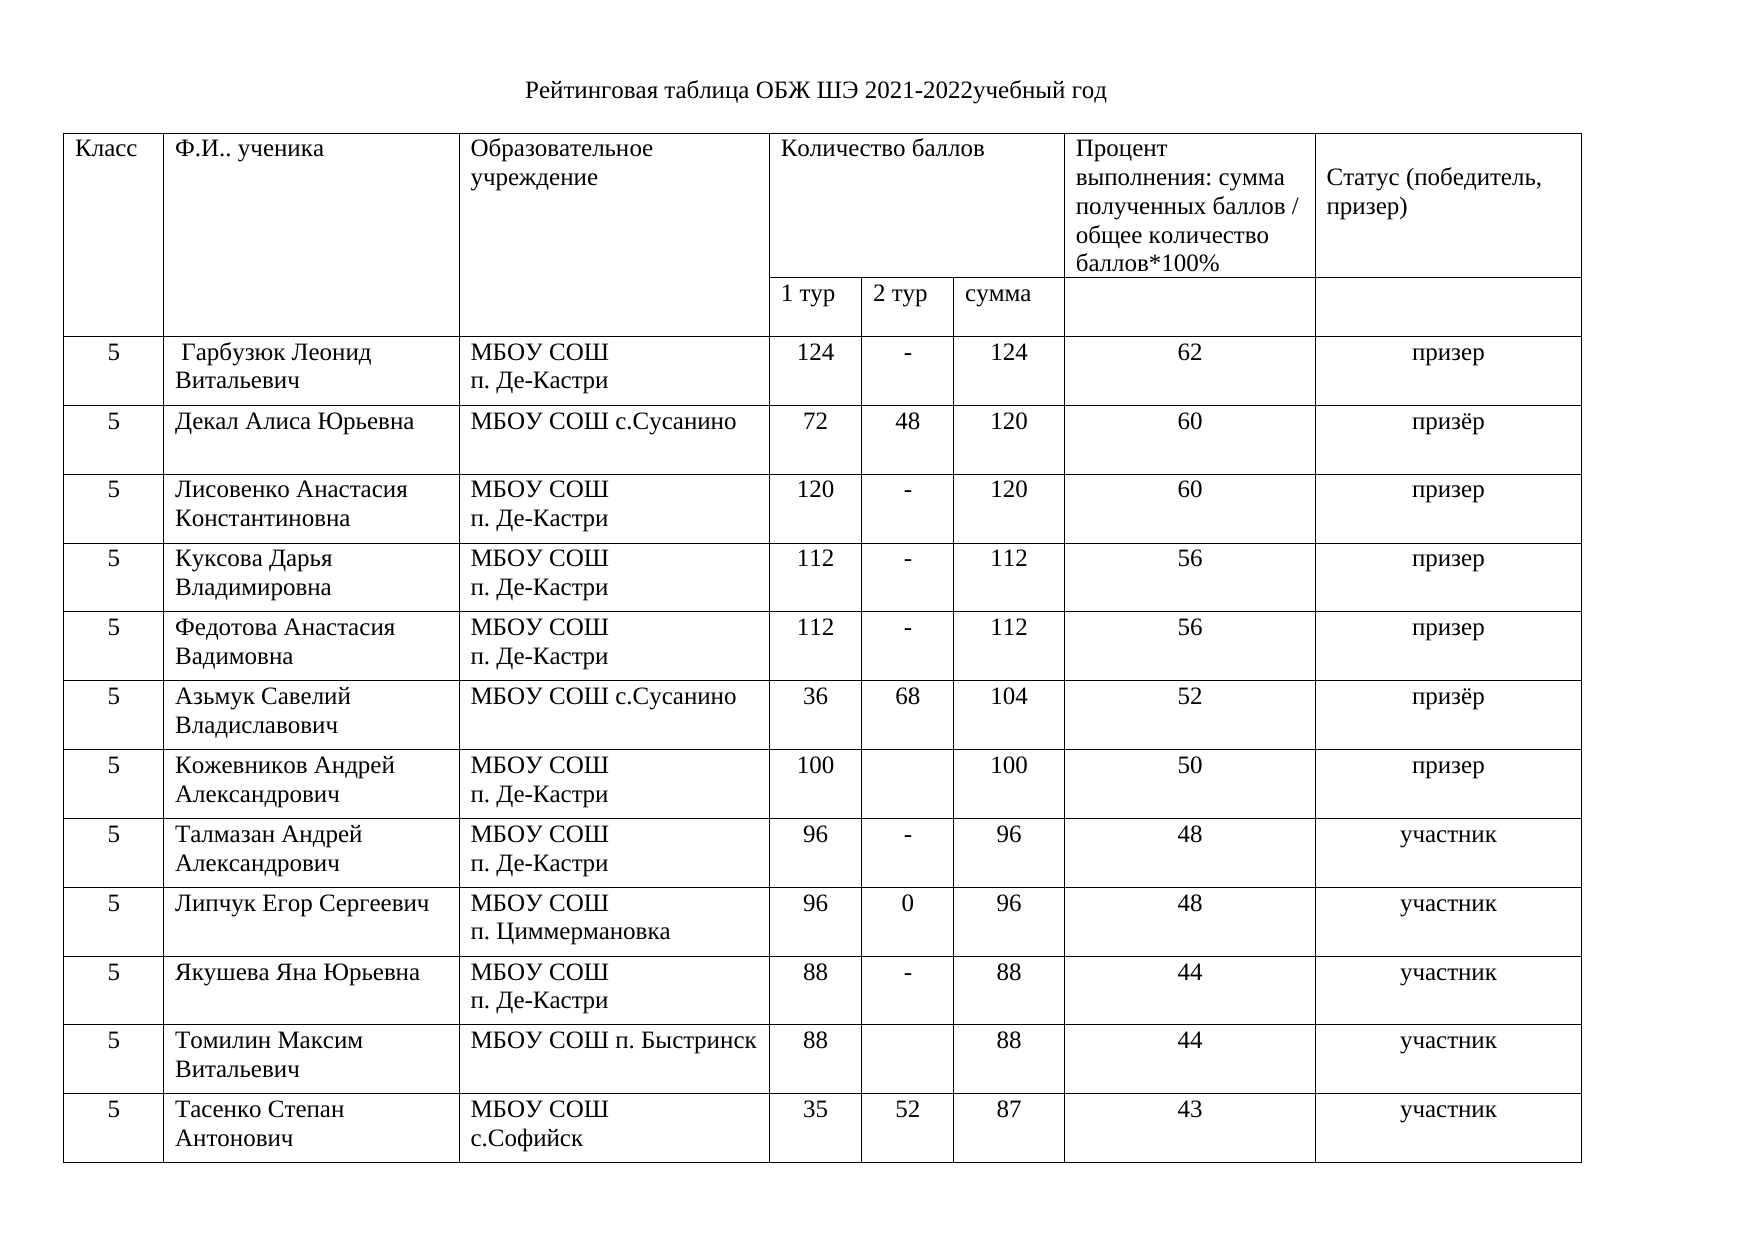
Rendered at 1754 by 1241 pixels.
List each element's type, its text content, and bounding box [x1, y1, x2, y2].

table_cell 56 [1065, 612, 1315, 680]
table_cell 5 [64, 888, 163, 956]
table_cell 96 [954, 819, 1064, 887]
table_cell Тасенко Степан Антонович [164, 1094, 459, 1162]
table_cell 5 [64, 612, 163, 680]
table_cell 112 [954, 612, 1064, 680]
table_cell 60 [1065, 406, 1315, 473]
table_cell 120 [770, 475, 861, 542]
table_cell 5 [64, 1025, 163, 1093]
table_cell 5 [64, 1094, 163, 1162]
table_cell 100 [770, 750, 861, 818]
table_cell Липчук Егор Сергеевич [164, 888, 459, 956]
table_cell Кожевников Андрей Александрович [164, 750, 459, 818]
table_cell - [862, 612, 953, 680]
table_cell МБОУ СОШ с.Софийск [460, 1094, 769, 1162]
table_header Процент выполнения: сумма полученных баллов / общее количество баллов*100% [1065, 134, 1315, 277]
table_cell Куксова Дарья Владимировна [164, 544, 459, 611]
text Рейтинговая таблица ОБЖ ШЭ 2021-2022учебный год [75, 75, 1679, 104]
table_cell участник [1316, 888, 1581, 956]
table_cell 44 [1065, 957, 1315, 1024]
table_cell 120 [954, 406, 1064, 473]
table_cell участник [1316, 819, 1581, 887]
table_cell призер [1316, 337, 1581, 405]
table_cell 124 [954, 337, 1064, 405]
table_cell 120 [954, 475, 1064, 542]
table_cell призёр [1316, 406, 1581, 473]
table_cell 112 [770, 544, 861, 611]
table_cell - [862, 475, 953, 542]
table_cell 48 [862, 406, 953, 473]
table_cell 48 [1065, 888, 1315, 956]
table_cell 56 [1065, 544, 1315, 611]
table_cell МБОУ СОШ п. Де-Кастри [460, 544, 769, 611]
table_cell 88 [954, 957, 1064, 1024]
table_cell 52 [1065, 681, 1315, 749]
table_cell участник [1316, 1025, 1581, 1093]
table_cell 5 [64, 544, 163, 611]
table_cell 112 [770, 612, 861, 680]
table_cell 62 [1065, 337, 1315, 405]
table_cell 96 [770, 819, 861, 887]
table_cell 88 [770, 1025, 861, 1093]
table_cell 5 [64, 475, 163, 542]
table_cell - [862, 957, 953, 1024]
table_cell 43 [1065, 1094, 1315, 1162]
table_cell 36 [770, 681, 861, 749]
table_cell 60 [1065, 475, 1315, 542]
table_cell Гарбузюк Леонид Витальевич [164, 337, 459, 405]
table_cell 5 [64, 957, 163, 1024]
table_cell МБОУ СОШ п. Де-Кастри [460, 750, 769, 818]
table_cell 5 [64, 681, 163, 749]
table_cell 112 [954, 544, 1064, 611]
table_cell призер [1316, 612, 1581, 680]
table_cell МБОУ СОШ п. Быстринск [460, 1025, 769, 1093]
table_cell 96 [954, 888, 1064, 956]
table_cell Азьмук Савелий Владиславович [164, 681, 459, 749]
table_cell 68 [862, 681, 953, 749]
table_cell 48 [1065, 819, 1315, 887]
table_cell 44 [1065, 1025, 1315, 1093]
table_cell МБОУ СОШ п. Де-Кастри [460, 957, 769, 1024]
table_header Статус (победитель, призер) [1316, 134, 1581, 277]
table_cell МБОУ СОШ с.Сусанино [460, 406, 769, 473]
table_cell 88 [954, 1025, 1064, 1093]
table_cell 5 [64, 406, 163, 473]
table_cell участник [1316, 957, 1581, 1024]
table_cell призер [1316, 544, 1581, 611]
table_cell 96 [770, 888, 861, 956]
table_cell [862, 1025, 953, 1093]
table_cell 124 [770, 337, 861, 405]
table_header Количество баллов [770, 134, 1064, 277]
table_cell - [862, 337, 953, 405]
table_cell МБОУ СОШ п. Циммермановка [460, 888, 769, 956]
table_cell 5 [64, 337, 163, 405]
table_cell призер [1316, 475, 1581, 542]
table_cell призер [1316, 750, 1581, 818]
table_cell МБОУ СОШ с.Сусанино [460, 681, 769, 749]
table_cell [1065, 278, 1315, 336]
table_header Ф.И.. ученика [164, 134, 459, 336]
table_cell 87 [954, 1094, 1064, 1162]
table_cell участник [1316, 1094, 1581, 1162]
table_cell 104 [954, 681, 1064, 749]
table_cell Якушева Яна Юрьевна [164, 957, 459, 1024]
table_cell Томилин Максим Витальевич [164, 1025, 459, 1093]
table_cell МБОУ СОШ п. Де-Кастри [460, 612, 769, 680]
table_cell 1 тур [770, 278, 861, 336]
table_header Образовательное учреждение [460, 134, 769, 336]
table_cell Декал Алиса Юрьевна [164, 406, 459, 473]
table_cell [1316, 278, 1581, 336]
table_cell Лисовенко Анастасия Константиновна [164, 475, 459, 542]
table_cell 0 [862, 888, 953, 956]
table_cell 5 [64, 819, 163, 887]
table_cell 52 [862, 1094, 953, 1162]
table_cell сумма [954, 278, 1064, 336]
table_cell 50 [1065, 750, 1315, 818]
table_cell 35 [770, 1094, 861, 1162]
table_cell 2 тур [862, 278, 953, 336]
table_cell МБОУ СОШ п. Де-Кастри [460, 337, 769, 405]
table_cell 100 [954, 750, 1064, 818]
table_cell МБОУ СОШ п. Де-Кастри [460, 475, 769, 542]
table_cell 88 [770, 957, 861, 1024]
table_cell 5 [64, 750, 163, 818]
table_cell 72 [770, 406, 861, 473]
table_cell - [862, 819, 953, 887]
table_cell МБОУ СОШ п. Де-Кастри [460, 819, 769, 887]
table_cell Талмазан Андрей Александрович [164, 819, 459, 887]
table_cell [862, 750, 953, 818]
table_cell призёр [1316, 681, 1581, 749]
table_cell - [862, 544, 953, 611]
table_header Класс [64, 134, 163, 336]
table_cell Федотова Анастасия Вадимовна [164, 612, 459, 680]
